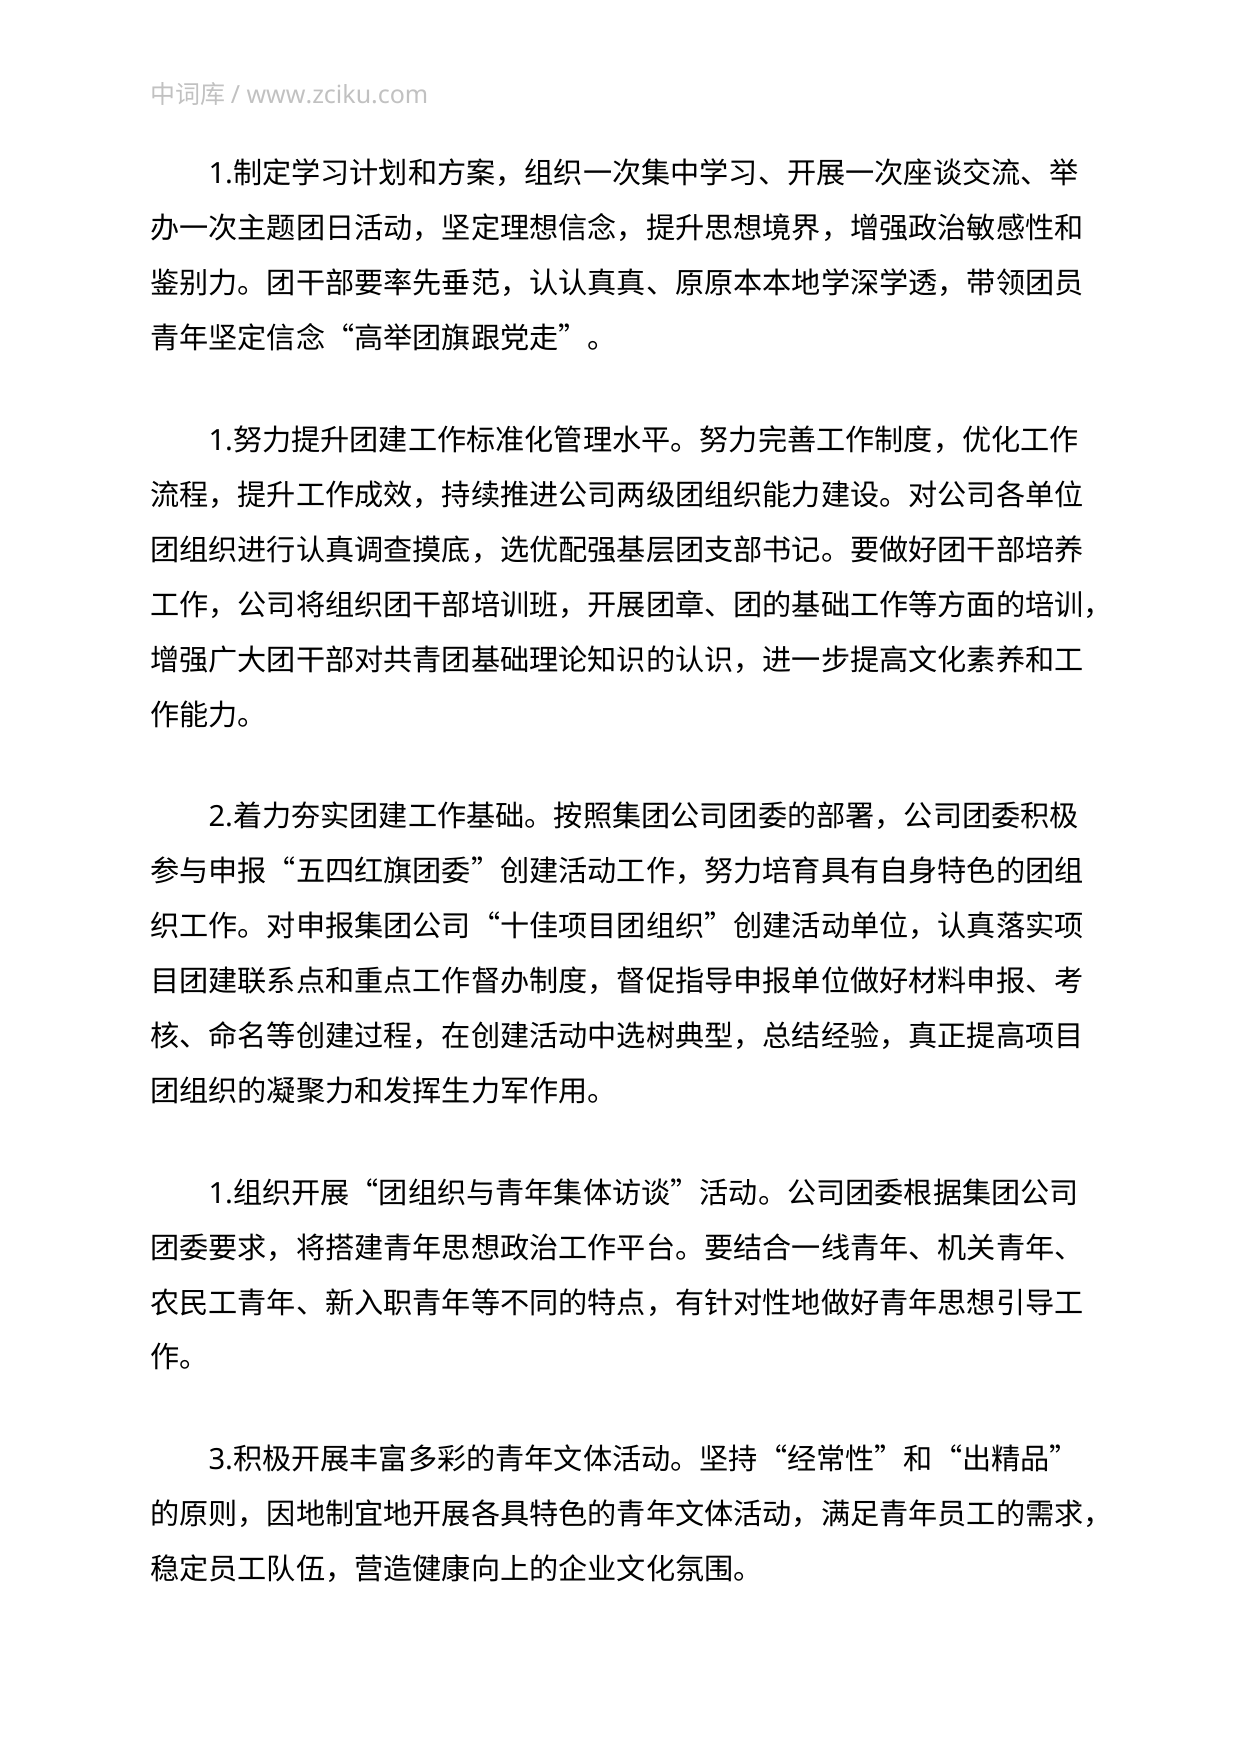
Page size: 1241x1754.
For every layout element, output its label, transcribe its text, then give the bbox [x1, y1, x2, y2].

text 1.制定学习计划和方案，组织一次集中学习、开展一次座谈交流、举办一次主题团日活动，坚定理想信念，提升思想境界，增强政治敏感性和鉴别力。团干部要率先垂范，认认真真、原原本本地学深学透，带领团员青年坚定信念“高举团旗跟党走”。 [150, 150, 1090, 357]
text 2.着力夯实团建工作基础。按照集团公司团委的部署，公司团委积极参与申报“五四红旗团委”创建活动工作，努力培育具有自身特色的团组织工作。对申报集团公司“十佳项目团组织”创建活动单位，认真落实项目团建联系点和重点工作督办制度，督促指导申报单位做好材料申报、考核、命名等创建过程，在创建活动中选树典型，总结经验，真正提高项目团组织的凝聚力和发挥生力军作用。 [150, 793, 1090, 1110]
text 1.努力提升团建工作标准化管理水平。努力完善工作制度，优化工作流程，提升工作成效，持续推进公司两级团组织能力建设。对公司各单位团组织进行认真调查摸底，选优配强基层团支部书记。要做好团干部培养工作，公司将组织团干部培训班，开展团章、团的基础工作等方面的培训，增强广大团干部对共青团基础理论知识的认识，进一步提高文化素养和工作能力。 [150, 417, 1090, 733]
text 3.积极开展丰富多彩的青年文体活动。坚持“经常性”和“出精品”的原则，因地制宜地开展各具特色的青年文体活动，满足青年员工的需求，稳定员工队伍，营造健康向上的企业文化氛围。 [150, 1436, 1090, 1588]
text 1.组织开展“团组织与青年集体访谈”活动。公司团委根据集团公司团委要求，将搭建青年思想政治工作平台。要结合一线青年、机关青年、农民工青年、新入职青年等不同的特点，有针对性地做好青年思想引导工作。 [150, 1169, 1090, 1376]
